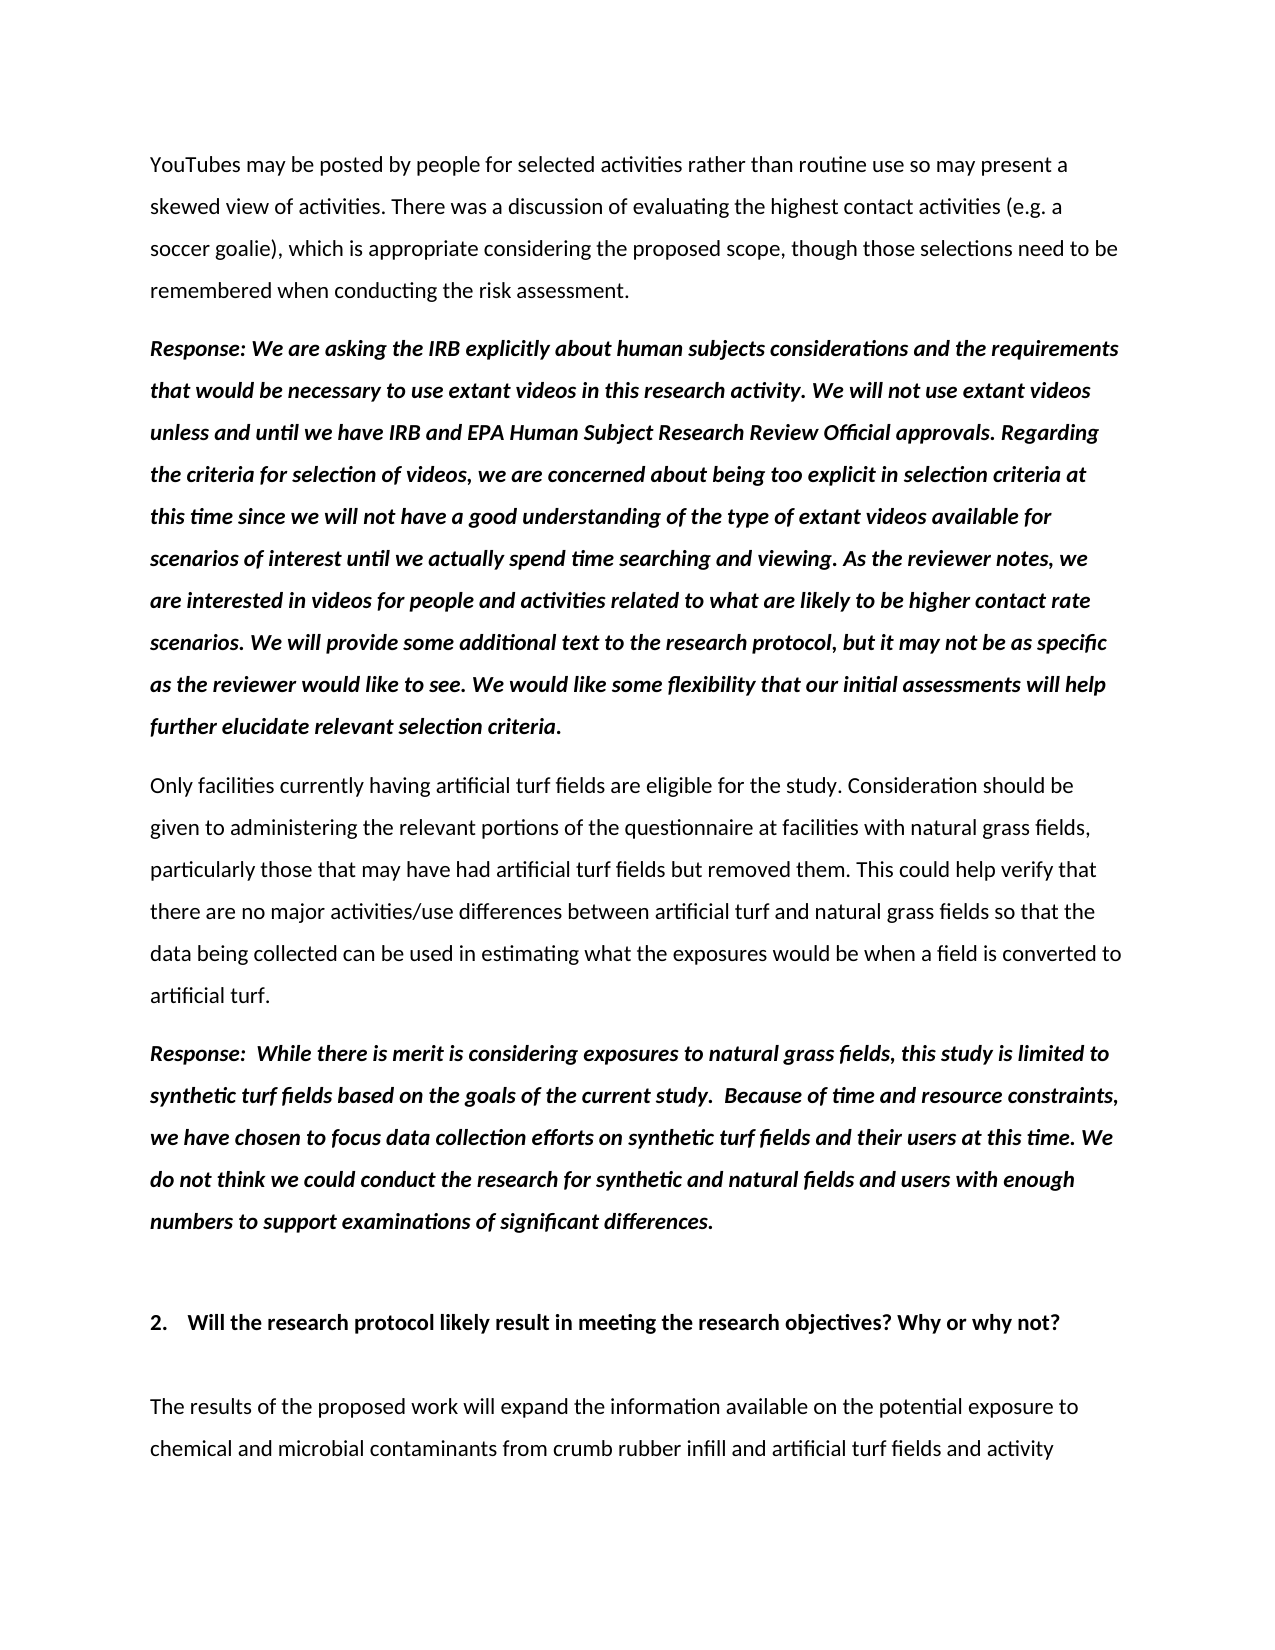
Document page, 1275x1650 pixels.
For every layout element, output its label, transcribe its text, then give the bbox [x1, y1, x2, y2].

text Response: We are asking the IRB explicitly about human subjects considerations and the requirements that would be necessary to use extant videos in this research activity. We will not use extant videos unless and until we have IRB and EPA Human Subject Research Review Official approvals. Regarding the criteria for selection of videos, we are concerned about being too explicit in selection criteria at this time since we will not have a good understanding of the type of extant videos available for scenarios of interest until we actually spend time searching and viewing. As the reviewer notes, we are interested in videos for people and activities related to what are likely to be higher contact rate scenarios. We will provide some additional text to the research protocol, but it may not be as specific as the reviewer would like to see. We would like some flexibility that our initial assessments will help further elucidate relevant selection criteria. [150, 334, 1125, 740]
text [150, 150, 1125, 304]
text Response: While there is merit is considering exposures to natural grass fields, this study is limited to synthetic turf fields based on the goals of the current study. Because of time and resource constraints, we have chosen to focus data collection efforts on synthetic turf fields and their users at this time. We do not think we could conduct the research for synthetic and natural fields and users with enough numbers to support examinations of significant differences. [150, 1039, 1125, 1236]
list Will the research protocol likely result in meeting the research objectives? Why or why not? [150, 1308, 1125, 1336]
text Only facilities currently having artificial turf fields are eligible for the study. Consideration should be given to administering the relevant portions of the questionnaire at facilities with natural grass fields, particularly those that may have had artificial turf fields but removed them. This could help verify that there are no major activities/use differences between artificial turf and natural grass fields so that the data being collected can be used in estimating what the exposures would be when a field is converted to artificial turf. [150, 771, 1125, 1009]
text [150, 1392, 1125, 1462]
